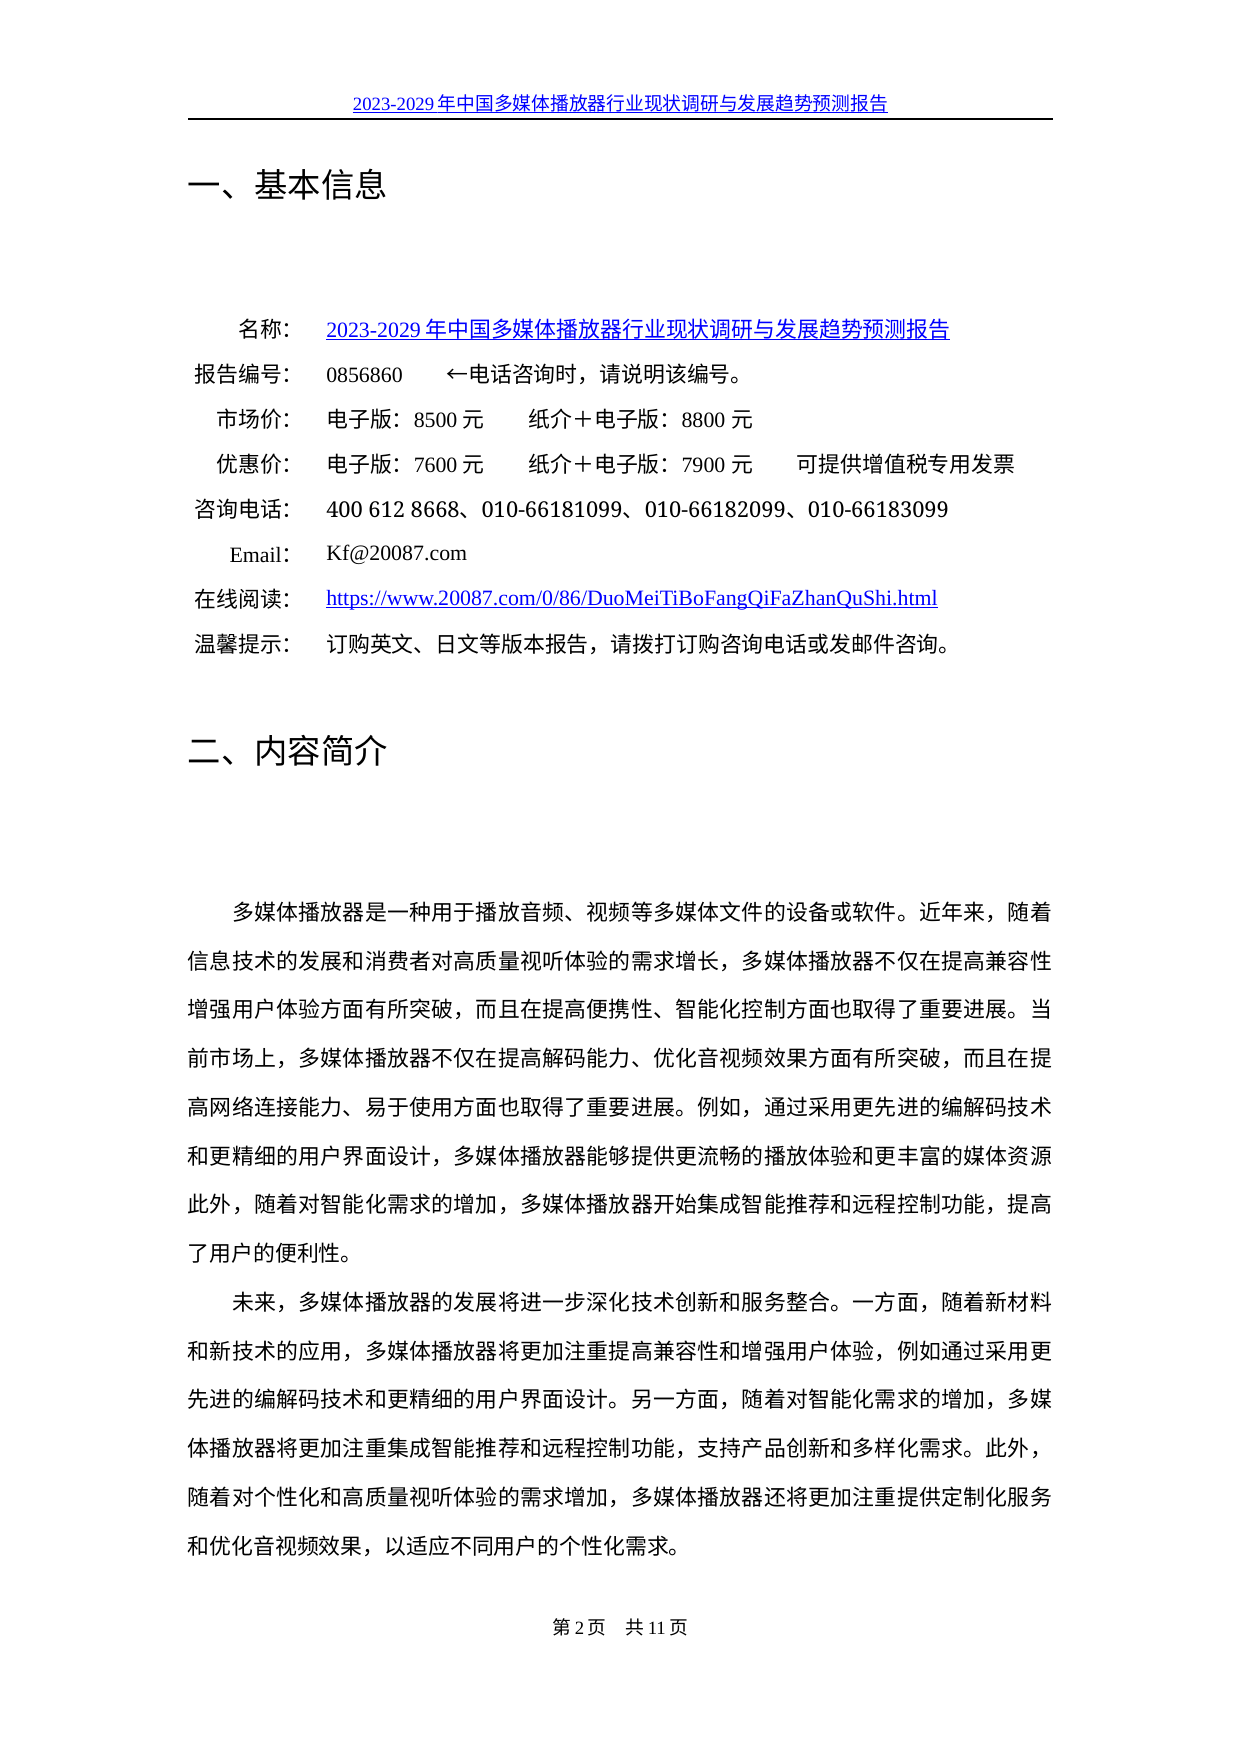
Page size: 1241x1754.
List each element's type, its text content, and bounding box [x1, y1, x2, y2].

table_cell 报告编号： [167, 357, 315, 402]
table_cell [315, 582, 1073, 627]
title 二、内容简介 [187, 717, 1053, 782]
table_cell 咨询电话： [167, 492, 315, 537]
table_header 2023-2029年中国多媒体播放器行业现状调研与发展趋势预测报告 [315, 312, 1073, 357]
title 一、基本信息 [187, 150, 1053, 215]
table_cell 温馨提示： [167, 627, 315, 672]
table_cell 电子版：7600 元 纸介＋电子版：7900 元 可提供增值税专用发票 [315, 447, 1073, 492]
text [187, 894, 1053, 1561]
table_cell 订购英文、日文等版本报告，请拨打订购咨询电话或发邮件咨询。 [315, 627, 1073, 672]
table_cell 电子版：8500 元 纸介＋电子版：8800 元 [315, 402, 1073, 447]
table_cell 优惠价： [167, 447, 315, 492]
table_header 名称： [167, 312, 315, 357]
table_cell Kf@20087.com [315, 537, 1073, 582]
table_cell Email： [167, 537, 315, 582]
table_cell 市场价： [167, 402, 315, 447]
table_cell 在线阅读： [167, 582, 315, 627]
table_cell 0856860 ←电话咨询时，请说明该编号。 [315, 357, 1073, 402]
table_cell 400 612 8668、010-66181099、010-66182099、010-66183099 [315, 492, 1073, 537]
